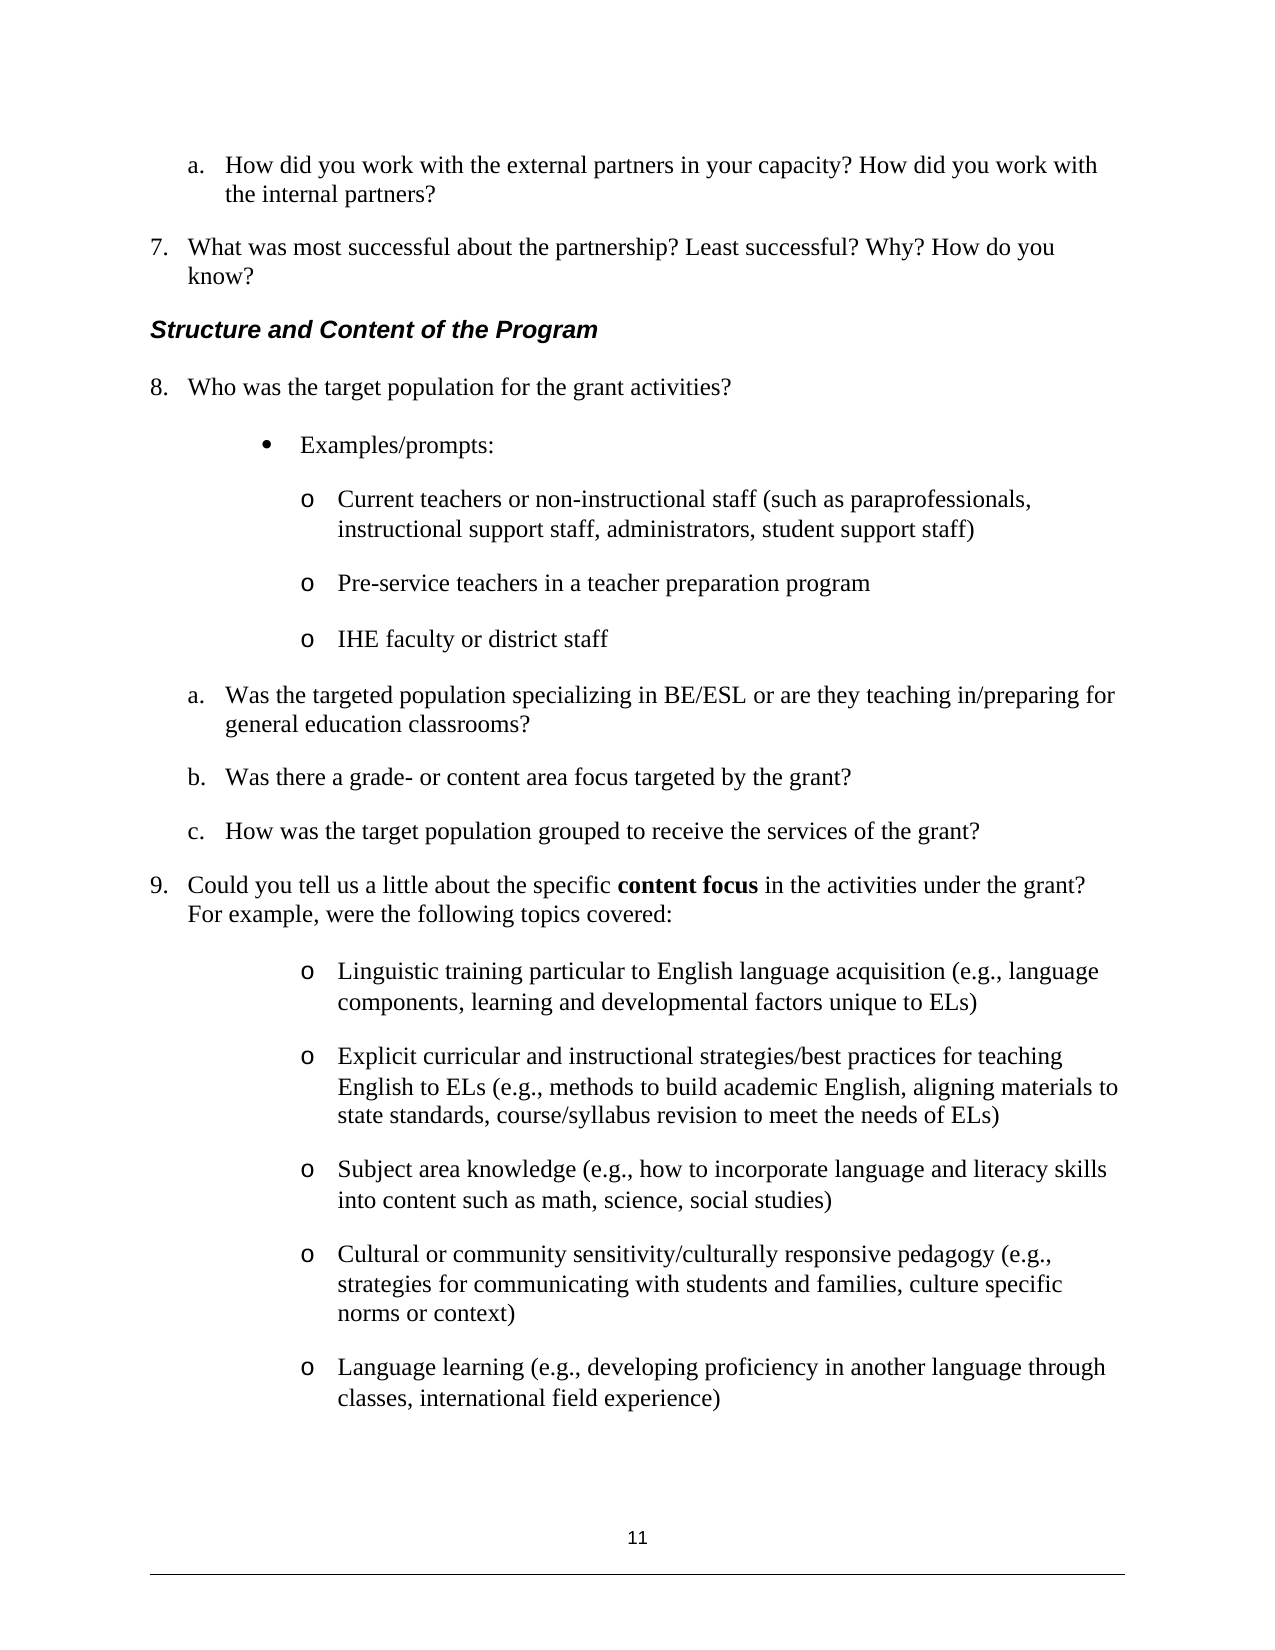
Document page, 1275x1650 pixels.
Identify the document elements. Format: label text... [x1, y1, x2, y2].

list Subject area knowledge (e.g., how to incorporate language and literacy skills into content such as math, science, social studies) [300, 1154, 1125, 1214]
list Was there a grade- or content area focus targeted by the grant? [187, 762, 1125, 791]
text Structure and Content of the Program [150, 315, 1125, 344]
list Explicit curricular and instructional strategies/best practices for teaching English to ELs (e.g., methods to build academic English, aligning materials to state standards, course/syllabus revision to meet the needs of ELs) [300, 1041, 1125, 1129]
list Linguistic training particular to English language acquisition (e.g., language components, learning and developmental factors unique to ELs) [300, 956, 1125, 1016]
list How did you work with the external partners in your capacity? How did you work with the internal partners? [187, 150, 1125, 207]
list Who was the target population for the grant activities? [150, 372, 1125, 401]
list IHE faculty or district staff [300, 624, 1125, 655]
list Pre-service teachers in a teacher preparation program [300, 568, 1125, 599]
list Language learning (e.g., developing proficiency in another language through classes, international field experience) [300, 1352, 1125, 1412]
list Current teachers or non-instructional staff (such as paraprofessionals, instructional support staff, administrators, student support staff) [300, 484, 1125, 543]
list Examples/prompts: [262, 430, 1125, 459]
list How was the target population grouped to receive the services of the grant? [187, 816, 1125, 845]
list Could you tell us a little about the specific content focus in the activities under the grant? For example, were the following topics covered: [150, 870, 1125, 927]
list Was the targeted population specializing in BE/ESL or are they teaching in/preparing for general education classrooms? [187, 680, 1125, 737]
list What was most successful about the partnership? Least successful? Why? How do you know? [150, 232, 1125, 290]
list Cultural or community sensitivity/culturally responsive pedagogy (e.g., strategies for communicating with students and families, culture specific norms or context) [300, 1239, 1125, 1327]
